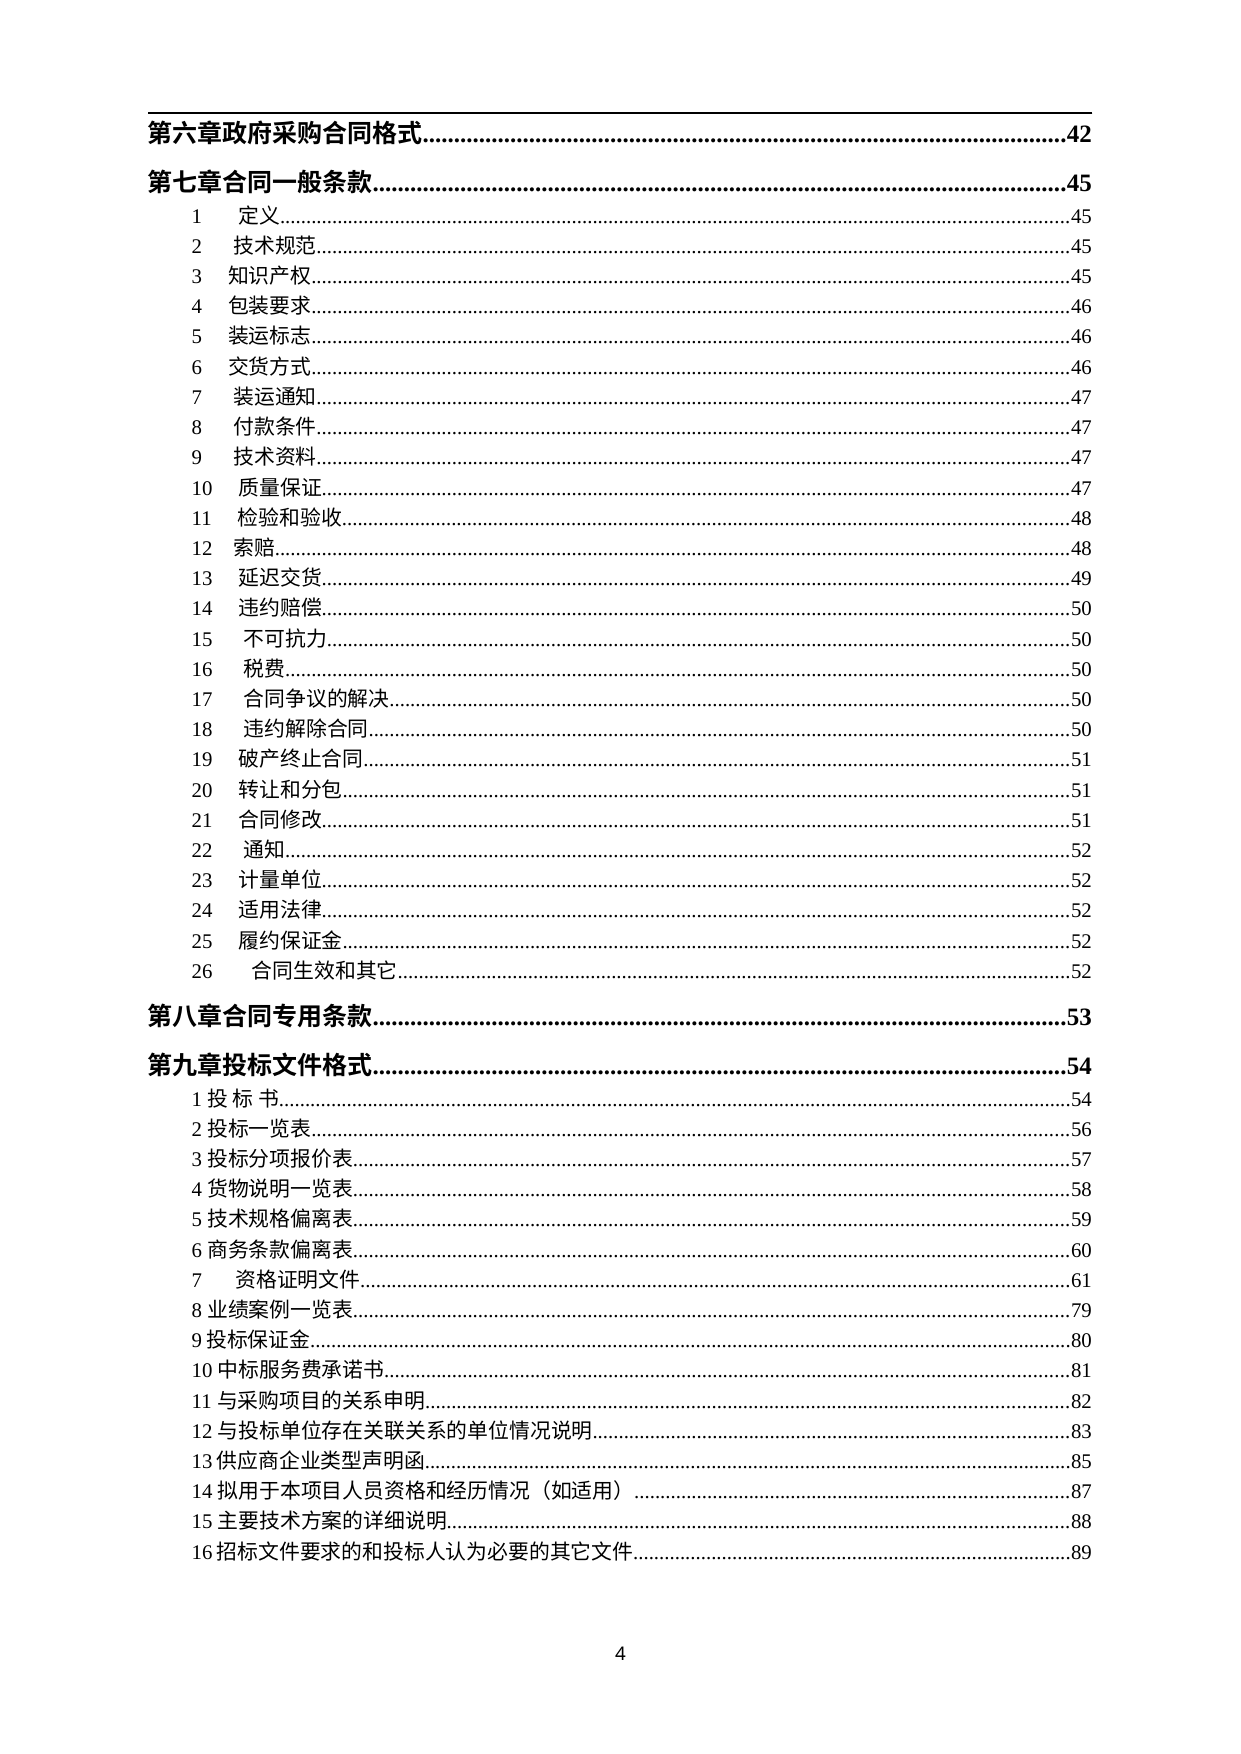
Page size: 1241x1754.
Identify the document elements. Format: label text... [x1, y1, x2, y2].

text 12 索赔 48 [191, 531, 1092, 561]
text 19 破产终止合同 51 [191, 743, 1092, 773]
text 17 合同争议的解决 50 [191, 682, 1092, 712]
text 8 业绩案例一览表 79 [191, 1293, 1092, 1323]
text 10 中标服务费承诺书 81 [191, 1354, 1092, 1384]
text 9投标保证金 80 [191, 1323, 1092, 1354]
text 7 资格证明文件 61 [191, 1263, 1092, 1293]
text 16招标文件要求的和投标人认为必要的其它文件 89 [191, 1535, 1092, 1565]
text 9 技术资料 47 [191, 441, 1092, 471]
text 26 合同生效和其它 52 [191, 954, 1092, 984]
text 第九章投标文件格式 54 [148, 1046, 1092, 1082]
text 20 转让和分包 51 [191, 773, 1092, 803]
text 14 拟用于本项目人员资格和经历情况（如适用） 87 [191, 1474, 1092, 1505]
text 12 与投标单位存在关联关系的单位情况说明 83 [191, 1414, 1092, 1444]
text 13供应商企业类型声明函 85 [191, 1444, 1092, 1474]
text 13 延迟交货 49 [191, 561, 1092, 592]
text 18 违约解除合同 50 [191, 712, 1092, 743]
text 15 主要技术方案的详细说明 88 [191, 1505, 1092, 1535]
text 第八章合同专用条款 53 [148, 997, 1092, 1033]
text 8 付款条件 47 [191, 410, 1092, 441]
text 1 投 标 书 54 [191, 1082, 1092, 1112]
text 21 合同修改 51 [191, 803, 1092, 833]
text 15 不可抗力 50 [191, 622, 1092, 652]
text 11 与采购项目的关系申明 82 [191, 1384, 1092, 1414]
text 第七章合同一般条款 45 [148, 163, 1092, 199]
text 第六章政府采购合同格式 42 [148, 114, 1092, 150]
text 5 技术规格偏离表 59 [191, 1203, 1092, 1233]
text 25 履约保证金 52 [191, 924, 1092, 954]
text 4 货物说明一览表 58 [191, 1172, 1092, 1203]
text 4 包装要求 46 [191, 289, 1092, 320]
text 1 定义 45 [191, 199, 1092, 229]
text 3 知识产权 45 [191, 259, 1092, 289]
text 3 投标分项报价表 57 [191, 1142, 1092, 1172]
text 16 税费 50 [191, 652, 1092, 682]
text 11 检验和验收 48 [191, 501, 1092, 531]
text 7 装运通知 47 [191, 380, 1092, 410]
text 24 适用法律 52 [191, 894, 1092, 924]
text 22 通知 52 [191, 833, 1092, 863]
text 2 技术规范 45 [191, 229, 1092, 259]
text 6 商务条款偏离表 60 [191, 1233, 1092, 1263]
text 23 计量单位 52 [191, 863, 1092, 894]
text 2 投标一览表 56 [191, 1112, 1092, 1142]
text 6 交货方式 46 [191, 350, 1092, 380]
text 14 违约赔偿 50 [191, 592, 1092, 622]
text 5 装运标志 46 [191, 320, 1092, 350]
text 10 质量保证 47 [191, 471, 1092, 501]
